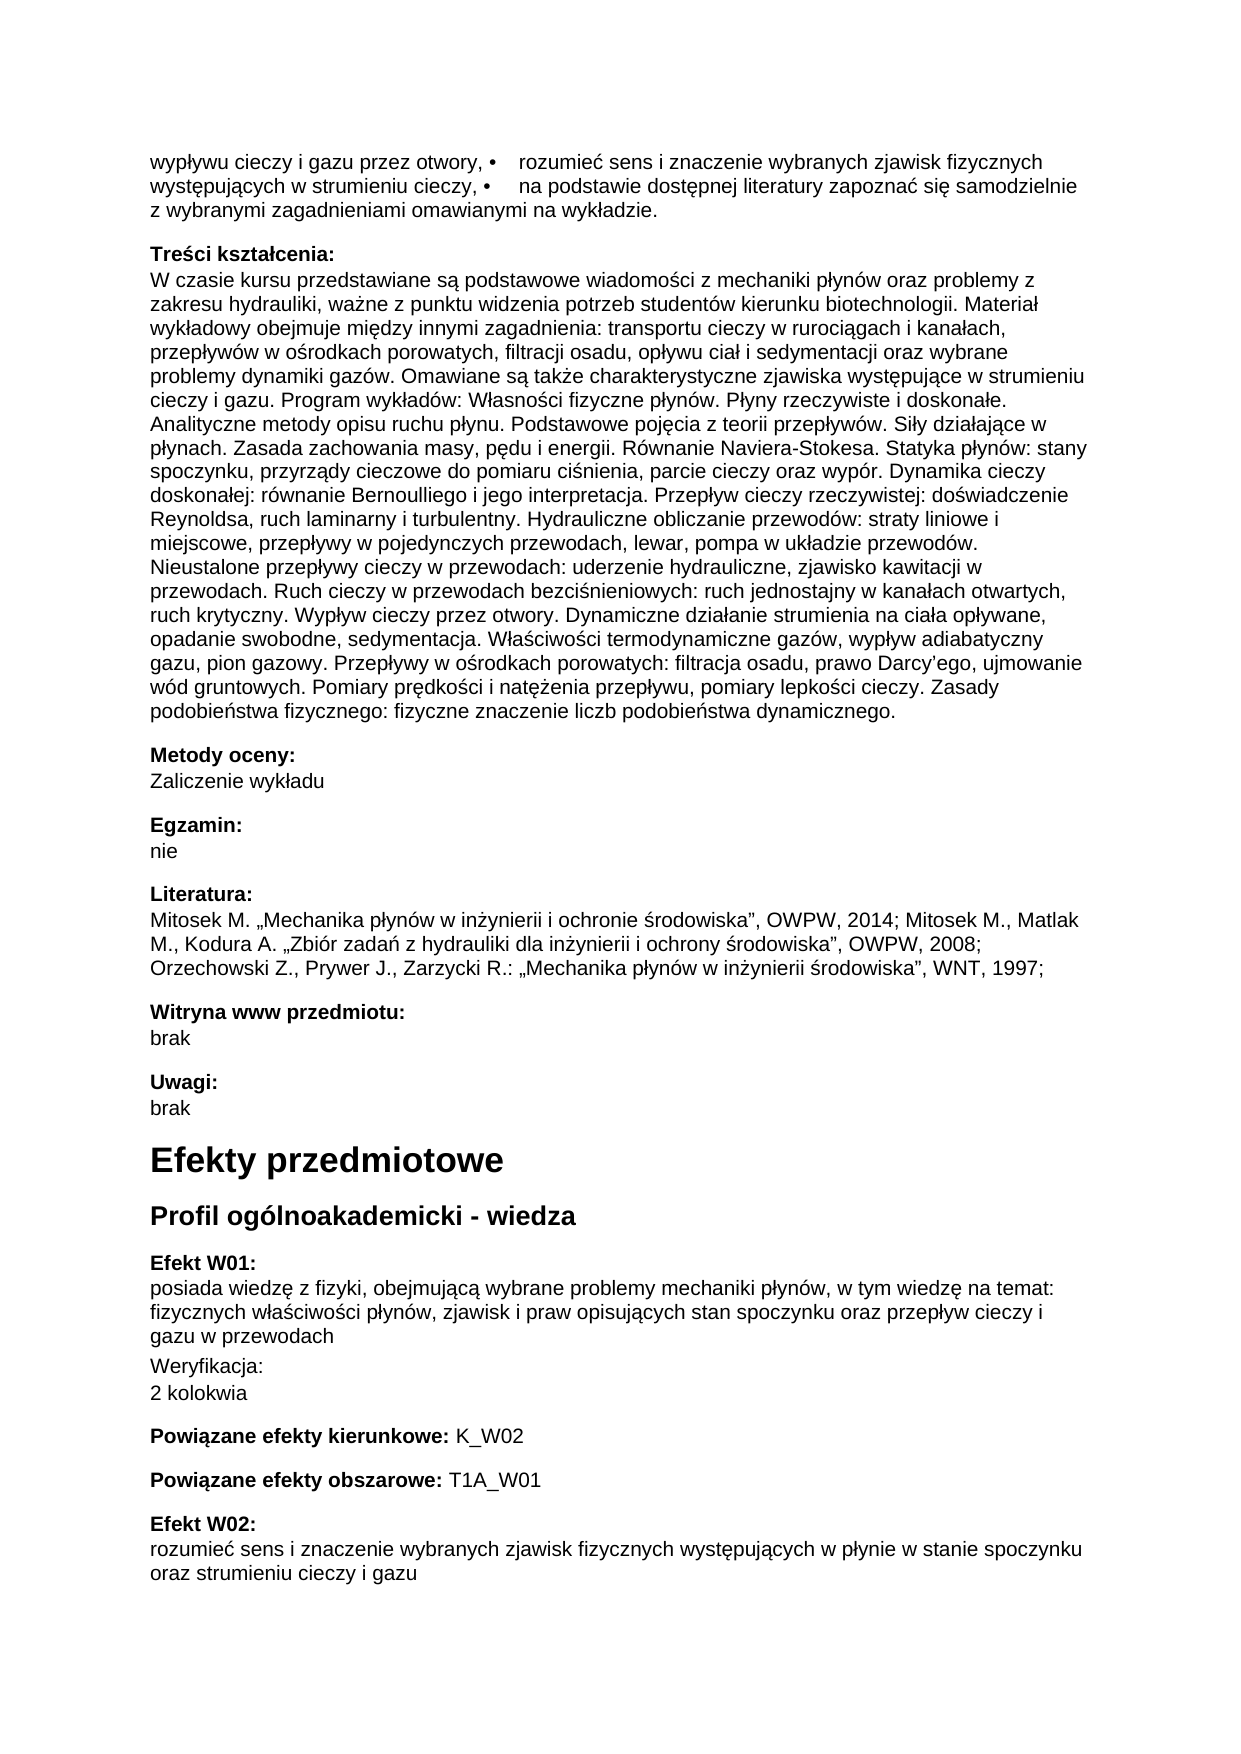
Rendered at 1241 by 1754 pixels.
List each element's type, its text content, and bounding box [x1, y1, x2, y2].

text Mitosek M. „Mechanika płynów w inżynierii i ochronie środowiska”, OWPW, 2014; Mitosek M., Matlak M., Kodura A. „Zbiór zadań z hydrauliki dla inżynierii i ochrony środowiska”, OWPW, 2008; Orzechowski Z., Prywer J., Zarzycki R.: „Mechanika płynów w inżynierii środowiska”, WNT, 1997; [150, 908, 1090, 980]
text nie [150, 838, 1090, 862]
text 2 kolokwia [150, 1380, 1090, 1404]
subtitle Efekty przedmiotowe [150, 1139, 1090, 1180]
text Metody oceny: [150, 743, 1090, 767]
text Egzamin: [150, 812, 1090, 836]
text Weryfikacja: [150, 1354, 1090, 1378]
text W czasie kursu przedstawiane są podstawowe wiadomości z mechaniki płynów oraz problemy z zakresu hydrauliki, ważne z punktu widzenia potrzeb studentów kierunku biotechnologii. Materiał wykładowy obejmuje między innymi zagadnienia: transportu cieczy w rurociągach i kanałach, przepływów w ośrodkach porowatych, filtracji osadu, opływu ciał i sedymentacji oraz wybrane problemy dynamiki gazów. Omawiane są także charakterystyczne zjawiska występujące w strumieniu cieczy i gazu. Program wykładów: Własności fizyczne płynów. Płyny rzeczywiste i doskonałe. Analityczne metody opisu ruchu płynu. Podstawowe pojęcia z teorii przepływów. Siły działające w płynach. Zasada zachowania masy, pędu i energii. Równanie Naviera-Stokesa. Statyka płynów: stany spoczynku, przyrządy cieczowe do pomiaru ciśnienia, parcie cieczy oraz wypór. Dynamika cieczy doskonałej: równanie Bernoulliego i jego interpretacja. Przepływ cieczy rzeczywistej: doświadczenie Reynoldsa, ruch laminarny i turbulentny. Hydrauliczne obliczanie przewodów: straty liniowe i miejscowe, przepływy w pojedynczych przewodach, lewar, pompa w układzie przewodów. Nieustalone przepływy cieczy w przewodach: uderzenie hydrauliczne, zjawisko kawitacji w przewodach. Ruch cieczy w przewodach bezciśnieniowych: ruch jednostajny w kanałach otwartych, ruch krytyczny. Wypływ cieczy przez otwory. Dynamiczne działanie strumienia na ciała opływane, opadanie swobodne, sedymentacja. Właściwości termodynamiczne gazów, wypływ adiabatyczny gazu, pion gazowy. Przepływy w ośrodkach porowatych: filtracja osadu, prawo Darcy’ego, ujmowanie wód gruntowych. Pomiary prędkości i natężenia przepływu, pomiary lepkości cieczy. Zasady podobieństwa fizycznego: fizyczne znaczenie liczb podobieństwa dynamicznego. [150, 268, 1090, 723]
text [150, 150, 1090, 222]
text Powiązane efekty kierunkowe: K_W02 [150, 1424, 1090, 1448]
text posiada wiedzę z fizyki, obejmującą wybrane problemy mechaniki płynów, w tym wiedzę na temat: fizycznych właściwości płynów, zjawisk i praw opisujących stan spoczynku oraz przepływ cieczy i gazu w przewodach [150, 1276, 1090, 1348]
text brak [150, 1026, 1090, 1050]
text rozumieć sens i znaczenie wybranych zjawisk fizycznych występujących w płynie w stanie spoczynku oraz strumieniu cieczy i gazu [150, 1537, 1090, 1584]
text Powiązane efekty obszarowe: T1A_W01 [150, 1468, 1090, 1492]
text Treści kształcenia: [150, 242, 1090, 266]
text brak [150, 1096, 1090, 1120]
text Efekt W01: [150, 1251, 1090, 1275]
text Efekt W02: [150, 1512, 1090, 1536]
text Witryna www przedmiotu: [150, 1000, 1090, 1024]
text Zaliczenie wykładu [150, 769, 1090, 793]
text Uwagi: [150, 1070, 1090, 1094]
subtitle Profil ogólnoakademicki - wiedza [150, 1200, 1090, 1231]
text Literatura: [150, 882, 1090, 906]
